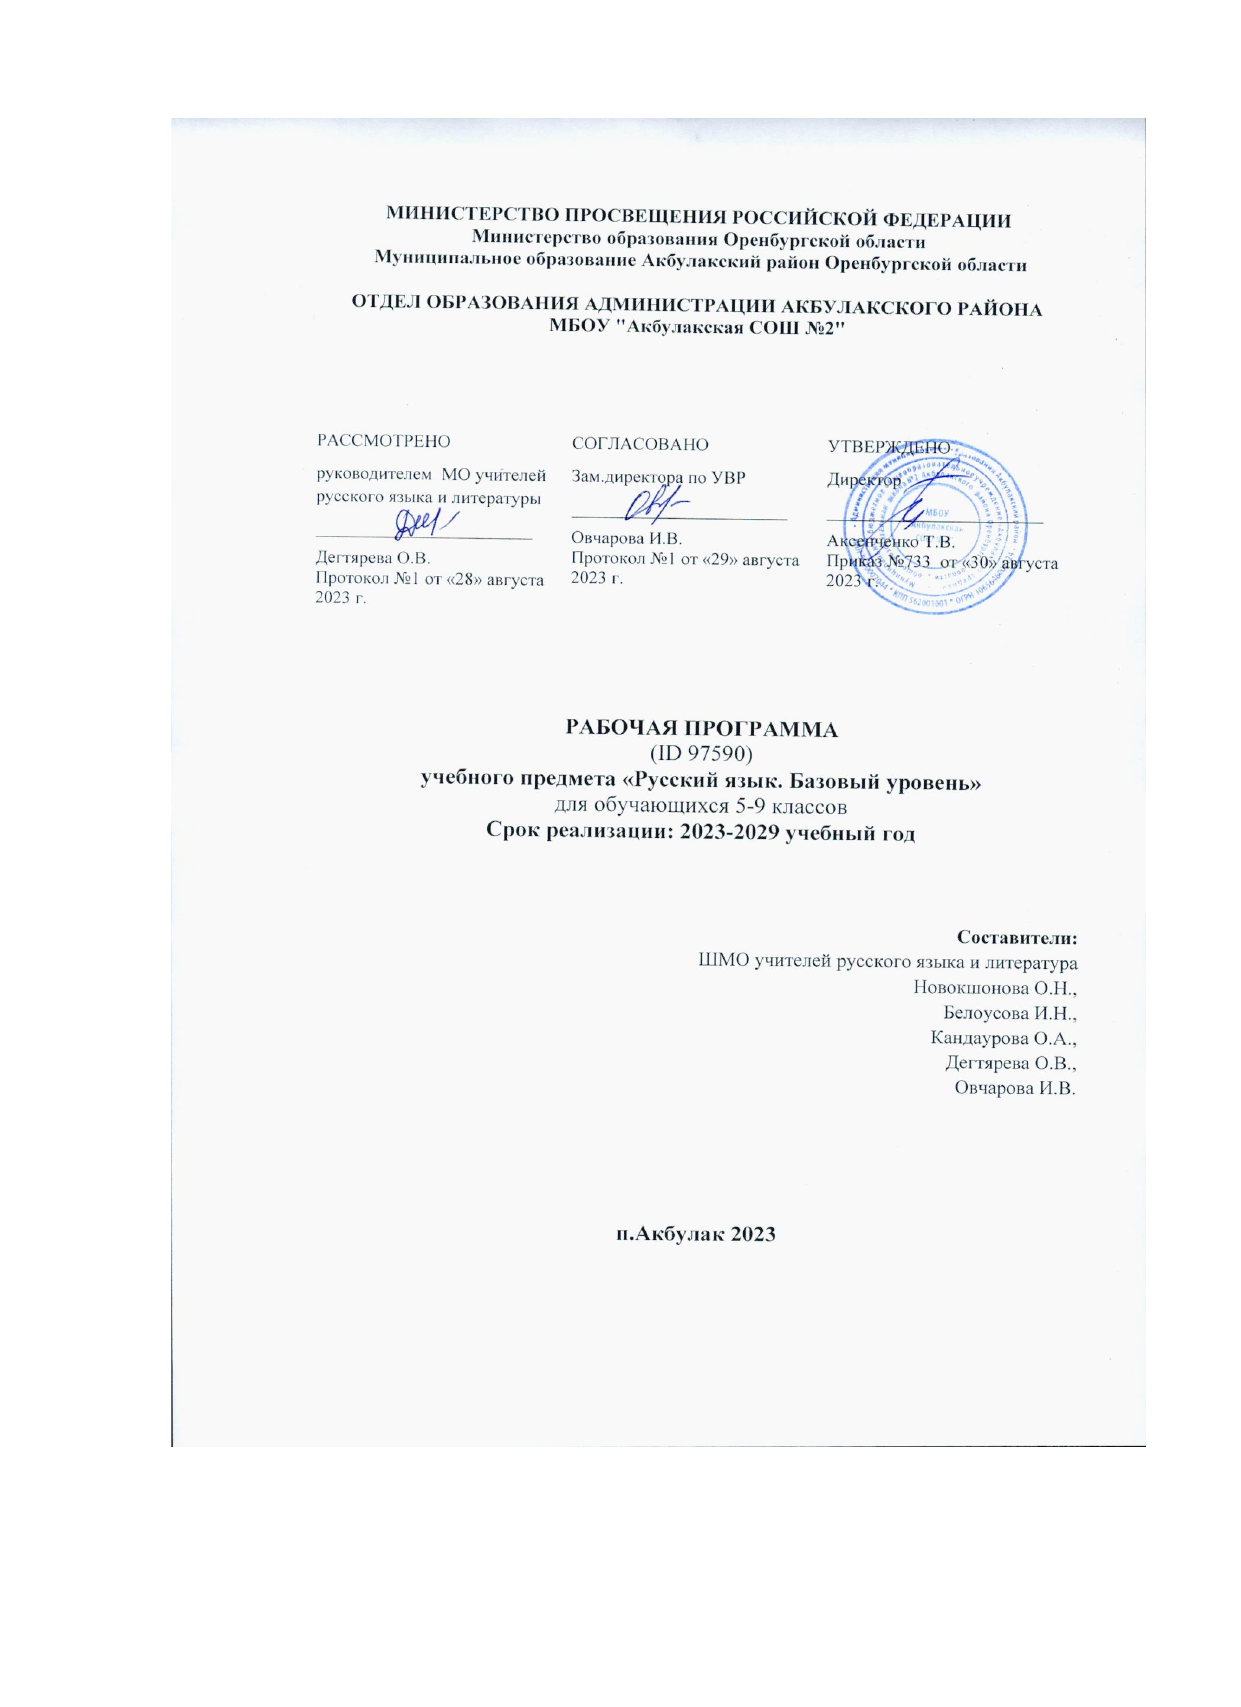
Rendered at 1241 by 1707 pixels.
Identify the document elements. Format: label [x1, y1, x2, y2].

picture [171, 118, 1146, 1447]
